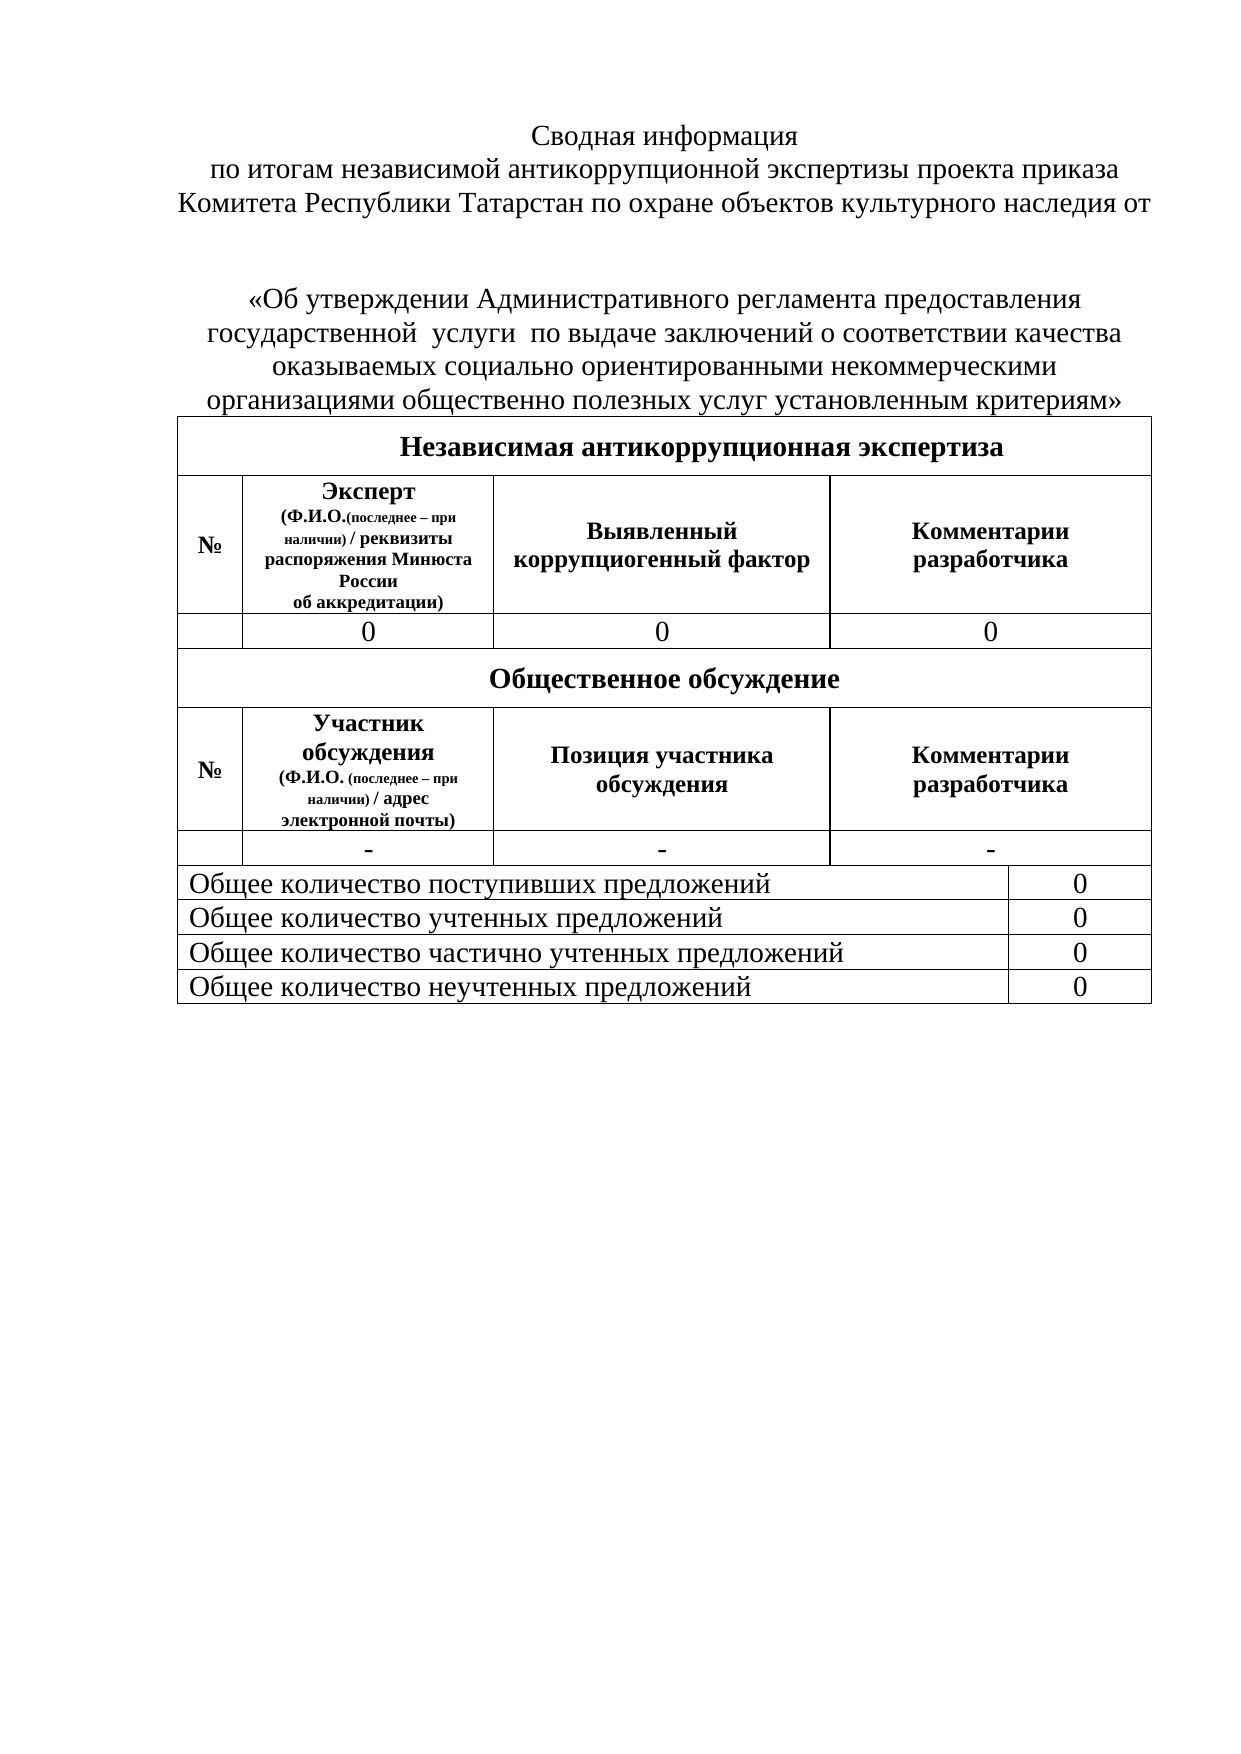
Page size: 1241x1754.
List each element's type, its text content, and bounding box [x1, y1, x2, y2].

table_cell Общее количество учтенных предложений [178, 900, 1008, 934]
table_cell Выявленный коррупциогенный фактор [494, 476, 829, 613]
table_cell Комментарии разработчика [831, 476, 1151, 613]
text Сводная информация [177, 118, 1152, 152]
table_cell Общее количество частично учтенных предложений [178, 935, 1008, 968]
table_cell - [831, 831, 1151, 865]
table_cell - [243, 831, 493, 865]
table_cell Эксперт (Ф.И.О.(последнее – при наличии) / реквизиты распоряжения Минюста России об аккредитации) [243, 476, 493, 613]
table_cell 0 [494, 614, 829, 647]
table_cell № [178, 476, 242, 613]
table_cell [178, 614, 242, 647]
table_cell 0 [1009, 935, 1151, 968]
table_cell 0 [831, 614, 1151, 647]
table_cell Общее количество неучтенных предложений [178, 970, 1008, 1003]
table_cell № [178, 708, 242, 830]
table_cell - [494, 831, 829, 865]
table_header Независимая антикоррупционная экспертиза [178, 417, 1151, 475]
table_cell Комментарии разработчика [831, 708, 1151, 830]
table_cell Позиция участника обсуждения [494, 708, 829, 830]
table_cell Общее количество поступивших предложений [178, 866, 1008, 899]
text по итогам независимой антикоррупционной экспертизы проекта приказа Комитета Республики Татарстан по охране объектов культурного наследия от [177, 152, 1152, 219]
table_cell 0 [1009, 970, 1151, 1003]
table_cell Общественное обсуждение [178, 649, 1151, 707]
table_cell Участник обсуждения (Ф.И.О. (последнее – при наличии) / адрес электронной почты) [243, 708, 493, 830]
table_cell [178, 831, 242, 865]
table_cell 0 [1009, 900, 1151, 934]
table_cell 0 [243, 614, 493, 647]
table_cell 0 [1009, 866, 1151, 899]
text «Об утверждении Административного регламента предоставления государственной услуги по выдаче заключений о соответствии качества оказываемых социально ориентированными некоммерческими организациями общественно полезных услуг установленным критериям» [177, 281, 1152, 416]
